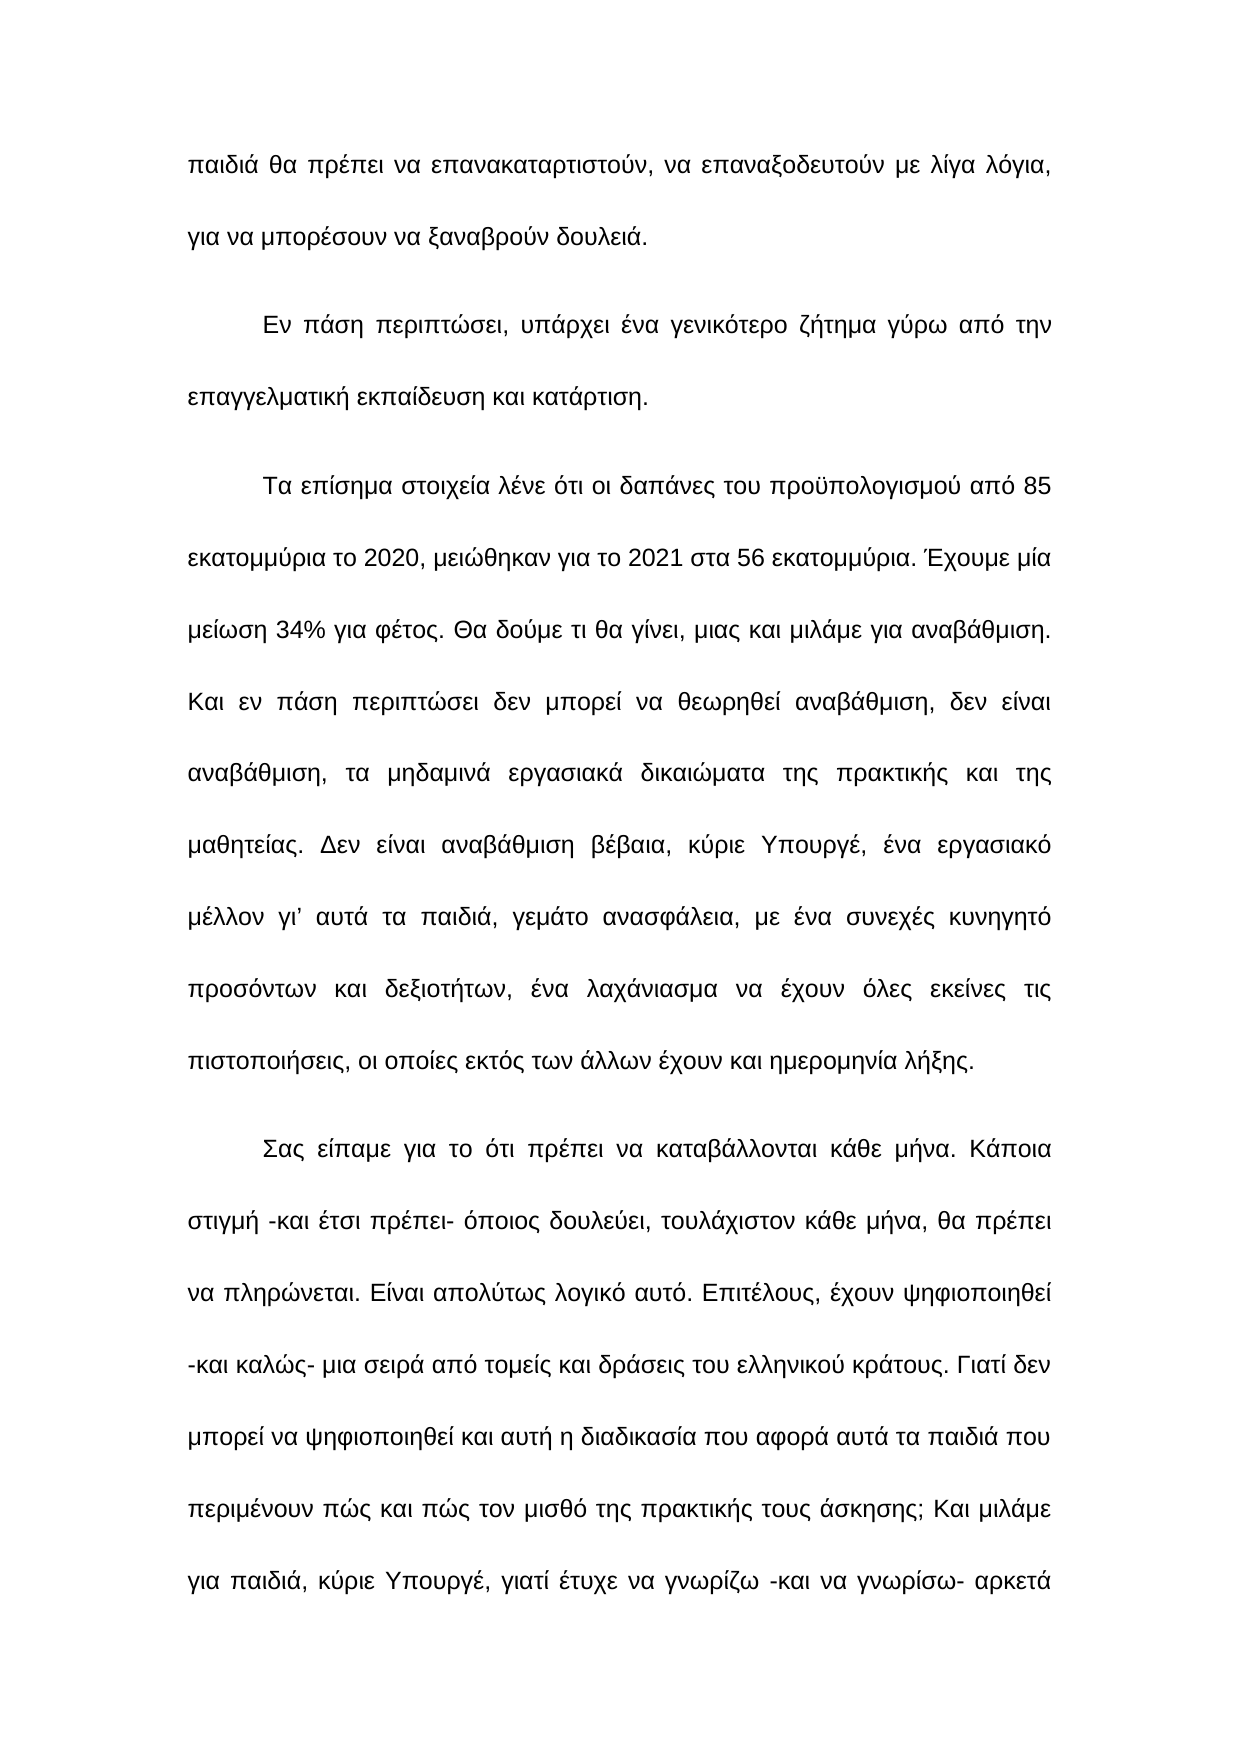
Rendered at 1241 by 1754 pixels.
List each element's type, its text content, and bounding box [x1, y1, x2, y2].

text Εν πάση περιπτώσει, υπάρχει ένα γενικότερο ζήτημα γύρω από την επαγγελματική εκπαίδευση και κατάρτιση. [187, 310, 1053, 411]
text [187, 150, 1053, 251]
text Τα επίσημα στοιχεία λένε ότι οι δαπάνες του προϋπολογισμού από 85 εκατομμύρια το 2020, μειώθηκαν για το 2021 στα 56 εκατομμύρια. Έχουμε μία μείωση 34% για φέτος. Θα δούμε τι θα γίνει, μιας και μιλάμε για αναβάθμιση. Και εν πάση περιπτώσει δεν μπορεί να θεωρηθεί αναβάθμιση, δεν είναι αναβάθμιση, τα μηδαμινά εργασιακά δικαιώματα της πρακτικής και της μαθητείας. Δεν είναι αναβάθμιση βέβαια, κύριε Υπουργέ, ένα εργασιακό μέλλον γι’ αυτά τα παιδιά, γεμάτο ανασφάλεια, με ένα συνεχές κυνηγητό προσόντων και δεξιοτήτων, ένα λαχάνιασμα να έχουν όλες εκείνες τις πιστοποιήσεις, οι οποίες εκτός των άλλων έχουν και ημερομηνία λήξης. [187, 471, 1053, 1074]
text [187, 1134, 1053, 1594]
